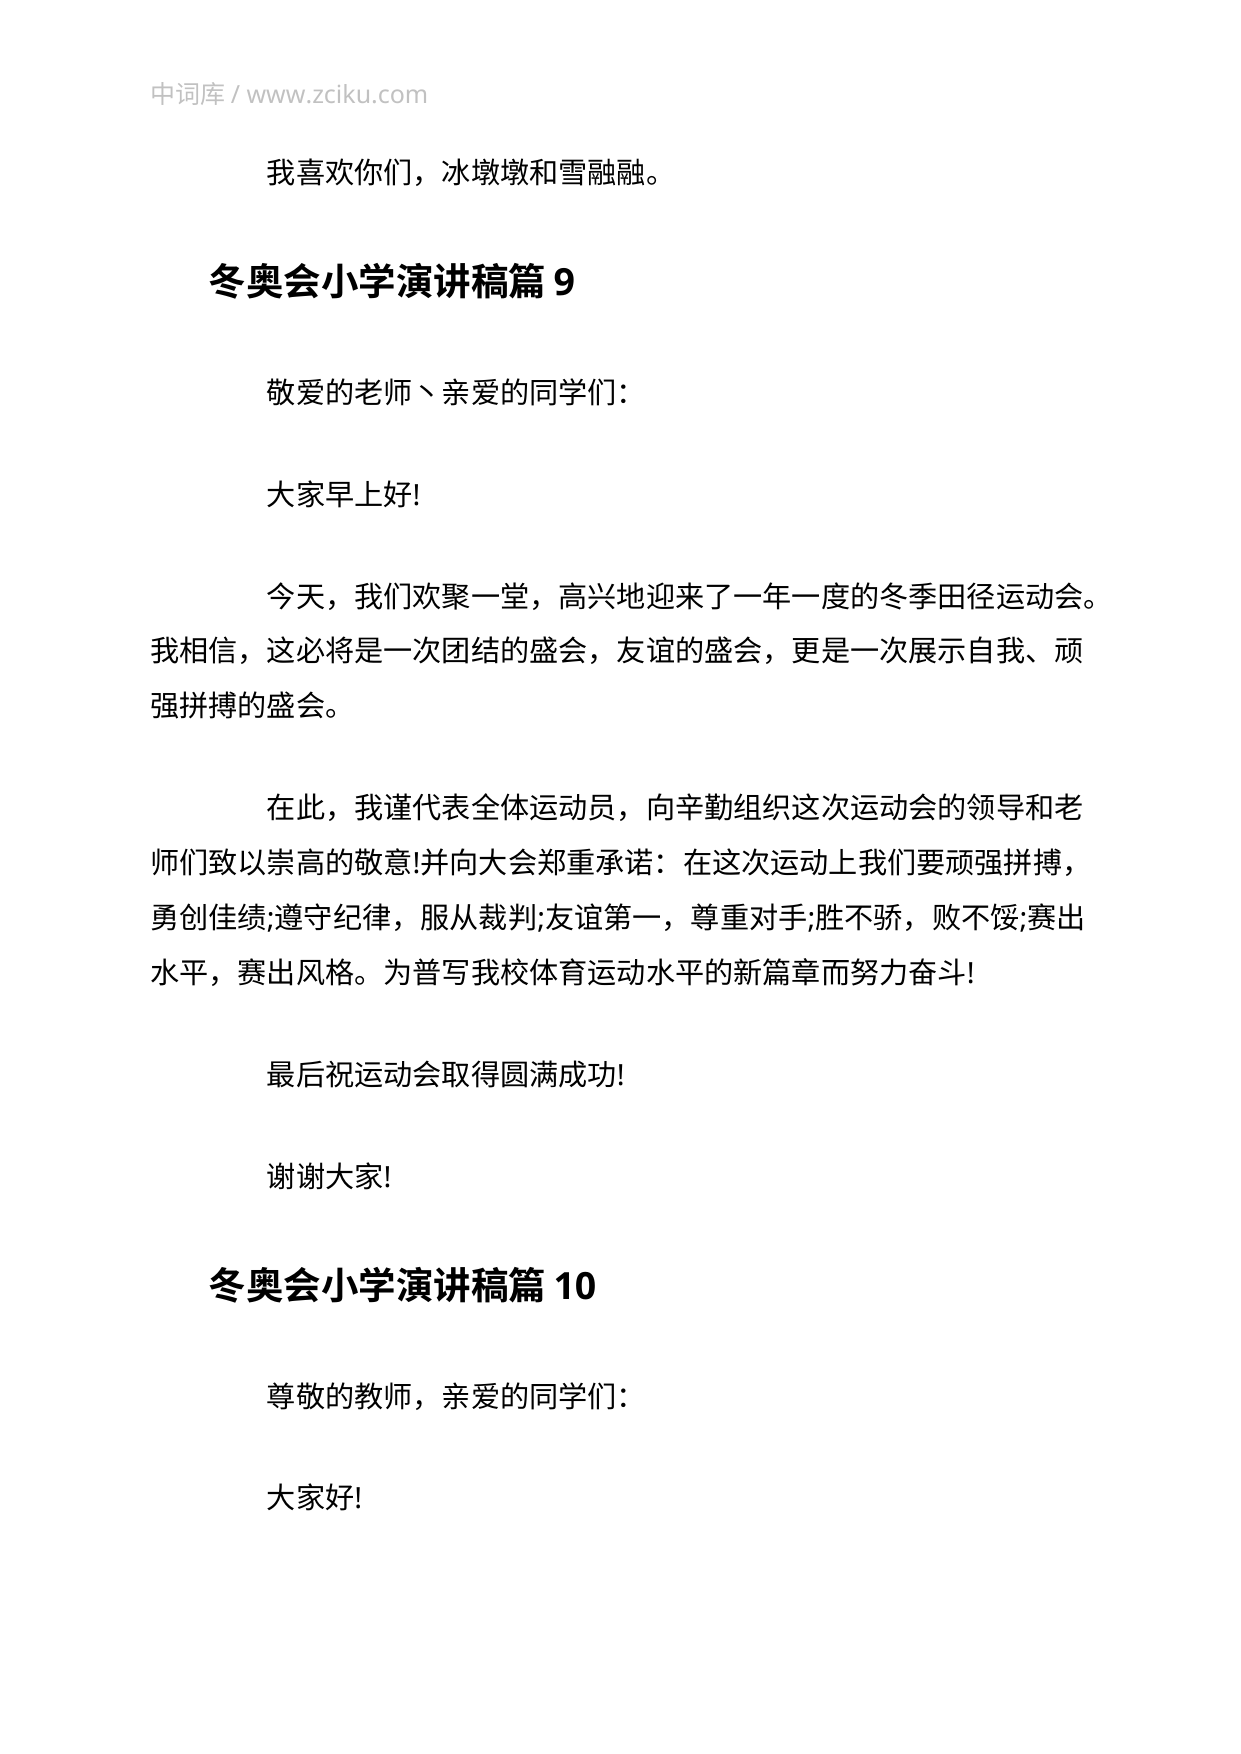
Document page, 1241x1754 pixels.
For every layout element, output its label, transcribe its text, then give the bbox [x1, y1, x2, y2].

text 最后祝运动会取得圆满成功! [150, 1052, 1090, 1094]
text 今天，我们欢聚一堂，高兴地迎来了一年一度的冬季田径运动会。我相信，这必将是一次团结的盛会，友谊的盛会，更是一次展示自我、顽强拼搏的盛会。 [150, 573, 1090, 725]
text 尊敬的教师，亲爱的同学们： [150, 1373, 1090, 1415]
text 大家早上好! [150, 471, 1090, 513]
text 我喜欢你们，冰墩墩和雪融融。 [150, 150, 1090, 192]
text 大家好! [150, 1475, 1090, 1517]
text 在此，我谨代表全体运动员，向辛勤组织这次运动会的领导和老师们致以崇高的敬意!并向大会郑重承诺：在这次运动上我们要顽强拼搏，勇创佳绩;遵守纪律，服从裁判;友谊第一，尊重对手;胜不骄，败不馁;赛出水平，赛出风格。为普写我校体育运动水平的新篇章而努力奋斗! [150, 785, 1090, 992]
text 敬爱的老师丶亲爱的同学们： [150, 369, 1090, 412]
text 冬奥会小学演讲稿篇9 [150, 252, 1090, 306]
text 谢谢大家! [150, 1153, 1090, 1196]
text 冬奥会小学演讲稿篇10 [150, 1256, 1090, 1310]
